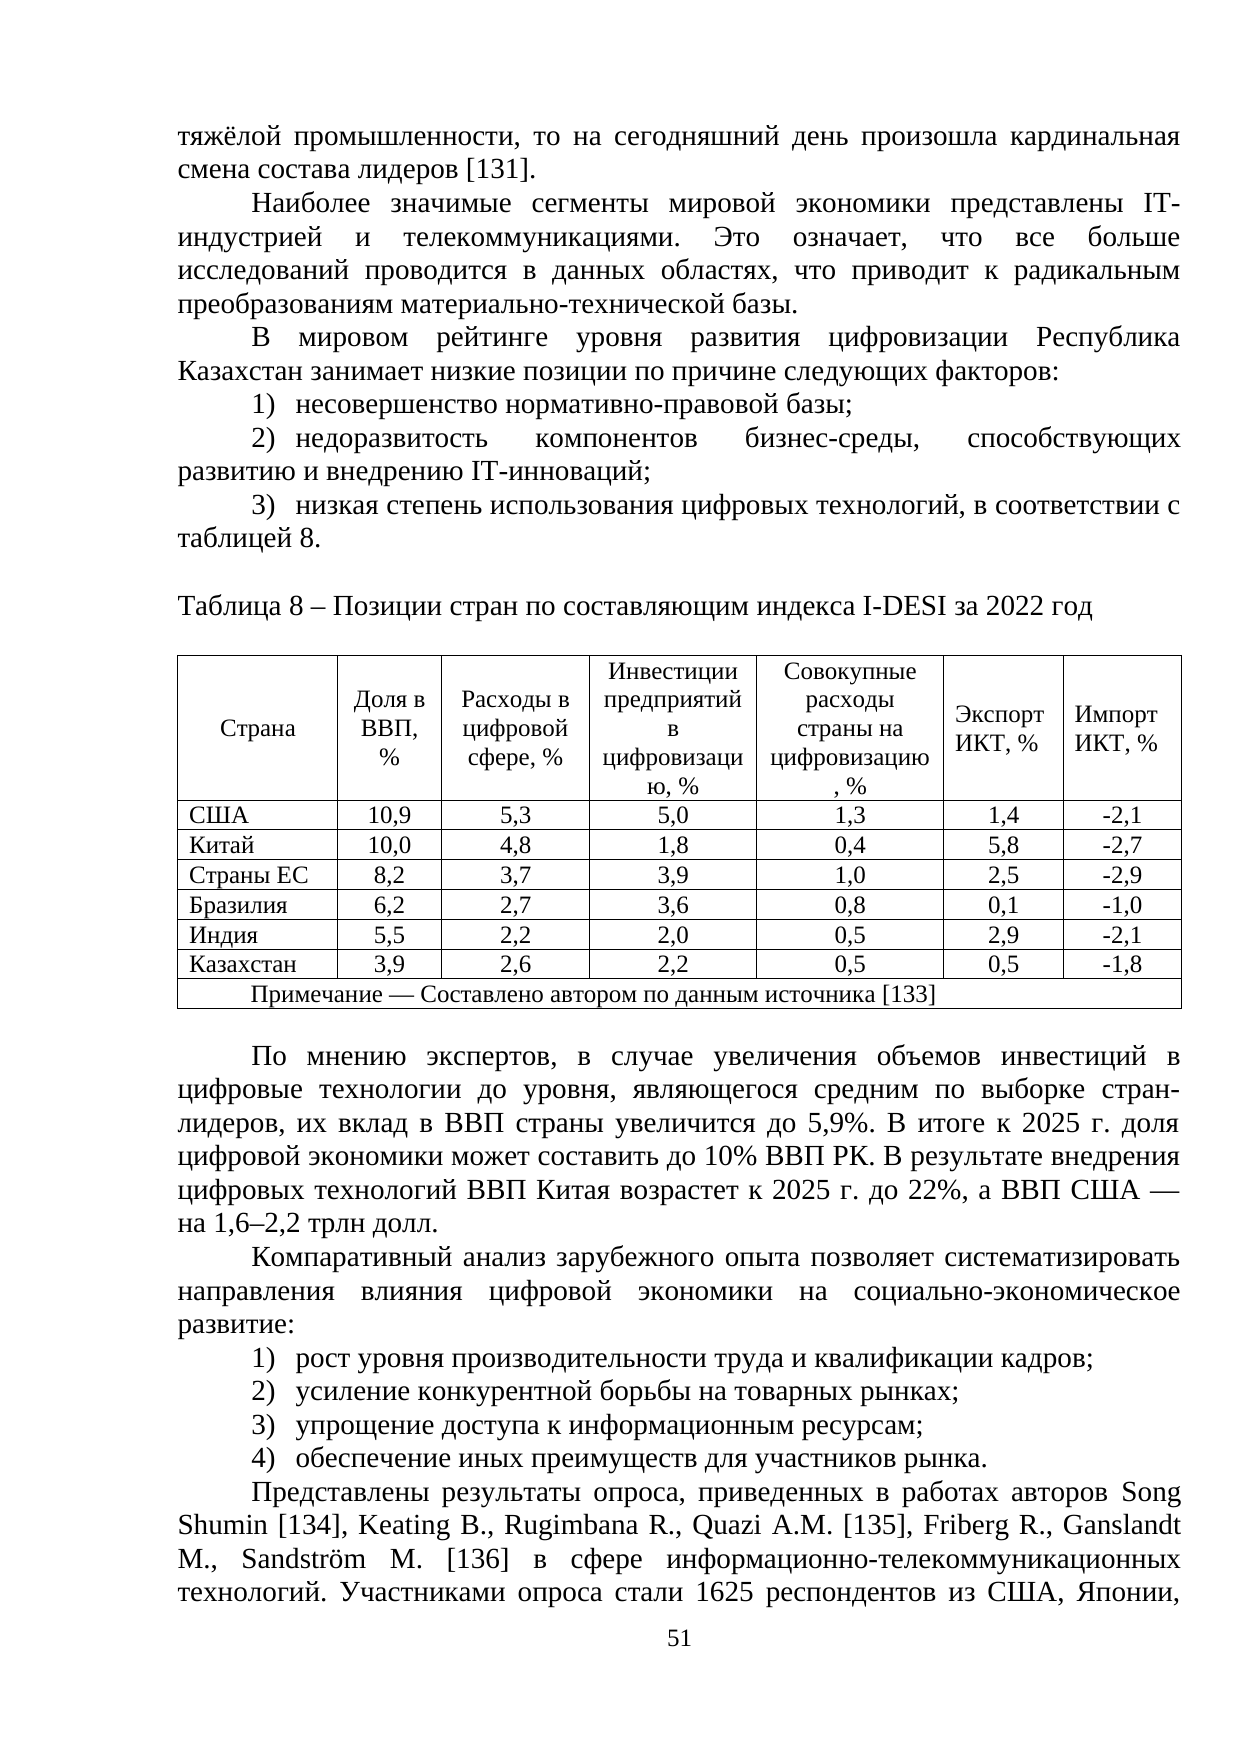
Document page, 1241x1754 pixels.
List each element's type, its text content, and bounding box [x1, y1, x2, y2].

table_header Доля в ВВП, % [338, 656, 441, 799]
table_cell 5,3 [442, 801, 589, 829]
table_cell Примечание — Cоставлено автором по данным источника [133] [178, 979, 1181, 1008]
table_cell 3,9 [338, 950, 441, 978]
list усиление конкурентной борьбы на товарных рынках; [177, 1373, 1181, 1407]
table_cell -1,8 [1064, 950, 1181, 978]
list рост уровня производительности труда и квалификации кадров; [177, 1340, 1181, 1373]
table_cell 10,0 [338, 830, 441, 859]
table_cell Бразилия [178, 890, 337, 919]
table_cell 8,2 [338, 860, 441, 889]
table_cell 2,2 [442, 920, 589, 948]
table_cell -1,0 [1064, 890, 1181, 919]
table_cell 10,9 [338, 801, 441, 829]
table_cell 2,0 [590, 920, 756, 948]
table_cell -2,7 [1064, 830, 1181, 859]
text В мировом рейтинге уровня развития цифровизации Республика Казахстан занимает низкие позиции по причине следующих факторов: [177, 319, 1181, 386]
table_cell 2,6 [442, 950, 589, 978]
text По мнению экспертов, в случае увеличения объемов инвестиций в цифровые технологии до уровня, являющегося средним по выборке стран-лидеров, их вклад в ВВП страны увеличится до 5,9%. В итоге к 2025 г. доля цифровой экономики может составить до 10% ВВП РК. В результате внедрения цифровых технологий ВВП Китая возрастет к 2025 г. до 22%, а ВВП США — на 1,6–2,2 трлн долл. [177, 1038, 1181, 1239]
list несовершенство нормативно-правовой базы; [177, 386, 1181, 420]
table_cell 1,3 [757, 801, 943, 829]
table_cell 0,5 [757, 920, 943, 948]
table_cell 3,7 [442, 860, 589, 889]
table_cell 1,4 [944, 801, 1063, 829]
table_header Инвестиции предприятий в цифровизацию, % [590, 656, 756, 799]
table_header Страна [178, 656, 337, 799]
table_cell 3,9 [590, 860, 756, 889]
table_header Экспорт ИКТ, % [944, 656, 1063, 799]
list низкая степень использования цифровых технологий, в соответствии с таблицей 8. [177, 487, 1181, 554]
list недоразвитость компонентов бизнес-среды, способствующих развитию и внедрению IT-инноваций; [177, 420, 1181, 487]
list упрощение доступа к информационным ресурсам; [177, 1407, 1181, 1440]
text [177, 1474, 1181, 1608]
table_cell 5,0 [590, 801, 756, 829]
text Компаративный анализ зарубежного опыта позволяет систематизировать направления влияния цифровой экономики на социально-экономическое развитие: [177, 1239, 1181, 1340]
table_cell 0,5 [757, 950, 943, 978]
table_cell 0,4 [757, 830, 943, 859]
table_cell 2,9 [944, 920, 1063, 948]
table_cell 5,8 [944, 830, 1063, 859]
table_cell Казахстан [178, 950, 337, 978]
table_header Расходы в цифровой сфере, % [442, 656, 589, 799]
table_header Импорт ИКТ, % [1064, 656, 1181, 799]
table_cell 3,6 [590, 890, 756, 919]
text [177, 118, 1181, 185]
table_cell 4,8 [442, 830, 589, 859]
table_cell -2,9 [1064, 860, 1181, 889]
table_cell 0,1 [944, 890, 1063, 919]
table_cell 1,8 [590, 830, 756, 859]
table_cell -2,1 [1064, 801, 1181, 829]
table_cell 2,2 [590, 950, 756, 978]
table_cell -2,1 [1064, 920, 1181, 948]
table_cell 5,5 [338, 920, 441, 948]
table_cell 1,0 [757, 860, 943, 889]
table_header Совокупные расходы страны на цифровизацию, % [757, 656, 943, 799]
table_cell 0,8 [757, 890, 943, 919]
text Наиболее значимые сегменты мировой экономики представлены IT-индустрией и телекоммуникациями. Это означает, что все больше исследований проводится в данных областях, что приводит к радикальным преобразованиям материально-технической базы. [177, 185, 1181, 319]
text Таблица 8 – Позиции стран по составляющим индекса I-DESI за 2022 год [177, 588, 1181, 621]
list обеспечение иных преимуществ для участников рынка. [177, 1440, 1181, 1474]
table_cell 2,7 [442, 890, 589, 919]
table_cell Страны ЕС [178, 860, 337, 889]
table_cell 6,2 [338, 890, 441, 919]
table_cell США [178, 801, 337, 829]
table_cell 2,5 [944, 860, 1063, 889]
table_cell 0,5 [944, 950, 1063, 978]
table_cell Китай [178, 830, 337, 859]
table_cell Индия [178, 920, 337, 948]
